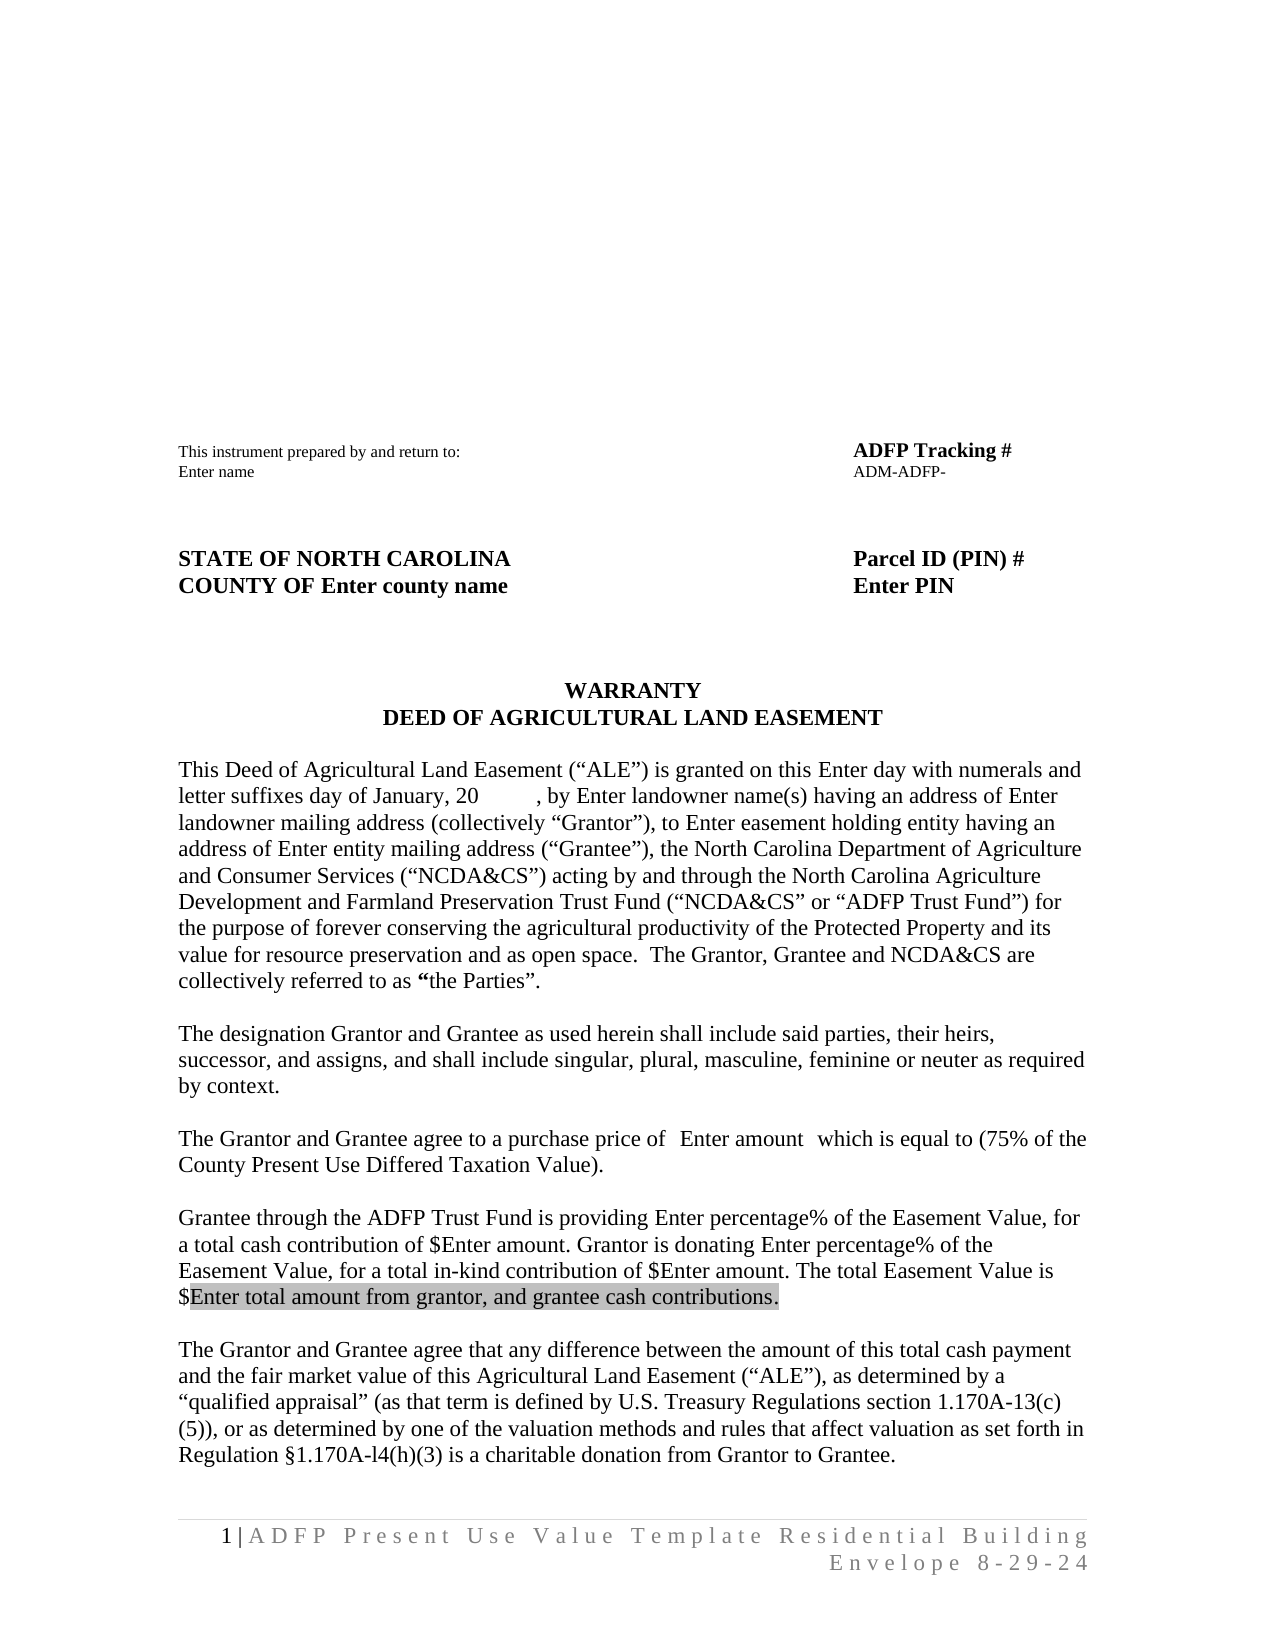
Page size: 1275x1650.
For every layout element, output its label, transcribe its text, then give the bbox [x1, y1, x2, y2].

text The designation Grantor and Grantee as used herein shall include said parties, their heirs, successor, and assigns, and shall include singular, plural, masculine, feminine or neuter as required by context. [178, 1020, 1087, 1099]
text DEED OF AGRICULTURAL LAND EASEMENT [178, 703, 1087, 730]
text The Grantor and Grantee agree to a purchase price of which is equal to (75% of the County Present Use Differed Taxation Value). [178, 1125, 1087, 1178]
text This instrument prepared by and return to: ADFP Tracking # [178, 437, 1087, 462]
text COUNTY OF Enter county name Enter PIN [178, 572, 1087, 598]
text Enter name ADM-ADFP- [178, 462, 1087, 481]
text The Grantor and Grantee agree that any difference between the amount of this total cash payment and the fair market value of this Agricultural Land Easement (“ALE”), as determined by a “qualified appraisal” (as that term is defined by U.S. Treasury Regulations section 1.170A-13(c)(5)), or as determined by one of the valuation methods and rules that affect valuation as set forth in Regulation §1.170A-l4(h)(3) is a charitable donation from Grantor to Grantee. [178, 1336, 1087, 1468]
text This Deed of Agricultural Land Easement (“ALE”) is granted on this Enter day with numerals and letter suffixes day of , 20 , by Enter landowner name(s) having an address of Enter landowner mailing address (collectively “Grantor”), to Enter easement holding entity having an address of Enter entity mailing address (“Grantee”), the North Carolina Department of Agriculture and Consumer Services (“NCDA&CS”) acting by and through the North Carolina Agriculture Development and Farmland Preservation Trust Fund (“NCDA&CS” or “ADFP Trust Fund”) for the purpose of forever conserving the agricultural productivity of the Protected Property and its value for resource preservation and as open space. The Grantor, Grantee and NCDA&CS are collectively referred to as “the Parties”. [178, 756, 1087, 993]
text STATE OF NORTH CAROLINA Parcel ID (PIN) # [178, 545, 1087, 572]
text Grantee through the ADFP Trust Fund is providing Enter percentage% of the Easement Value, for a total cash contribution of $Enter amount. Grantor is donating Enter percentage% of the Easement Value, for a total in-kind contribution of $Enter amount. The total Easement Value is $Enter total amount from grantor, and grantee cash contributions. [178, 1204, 1087, 1310]
text WARRANTY [178, 677, 1087, 703]
